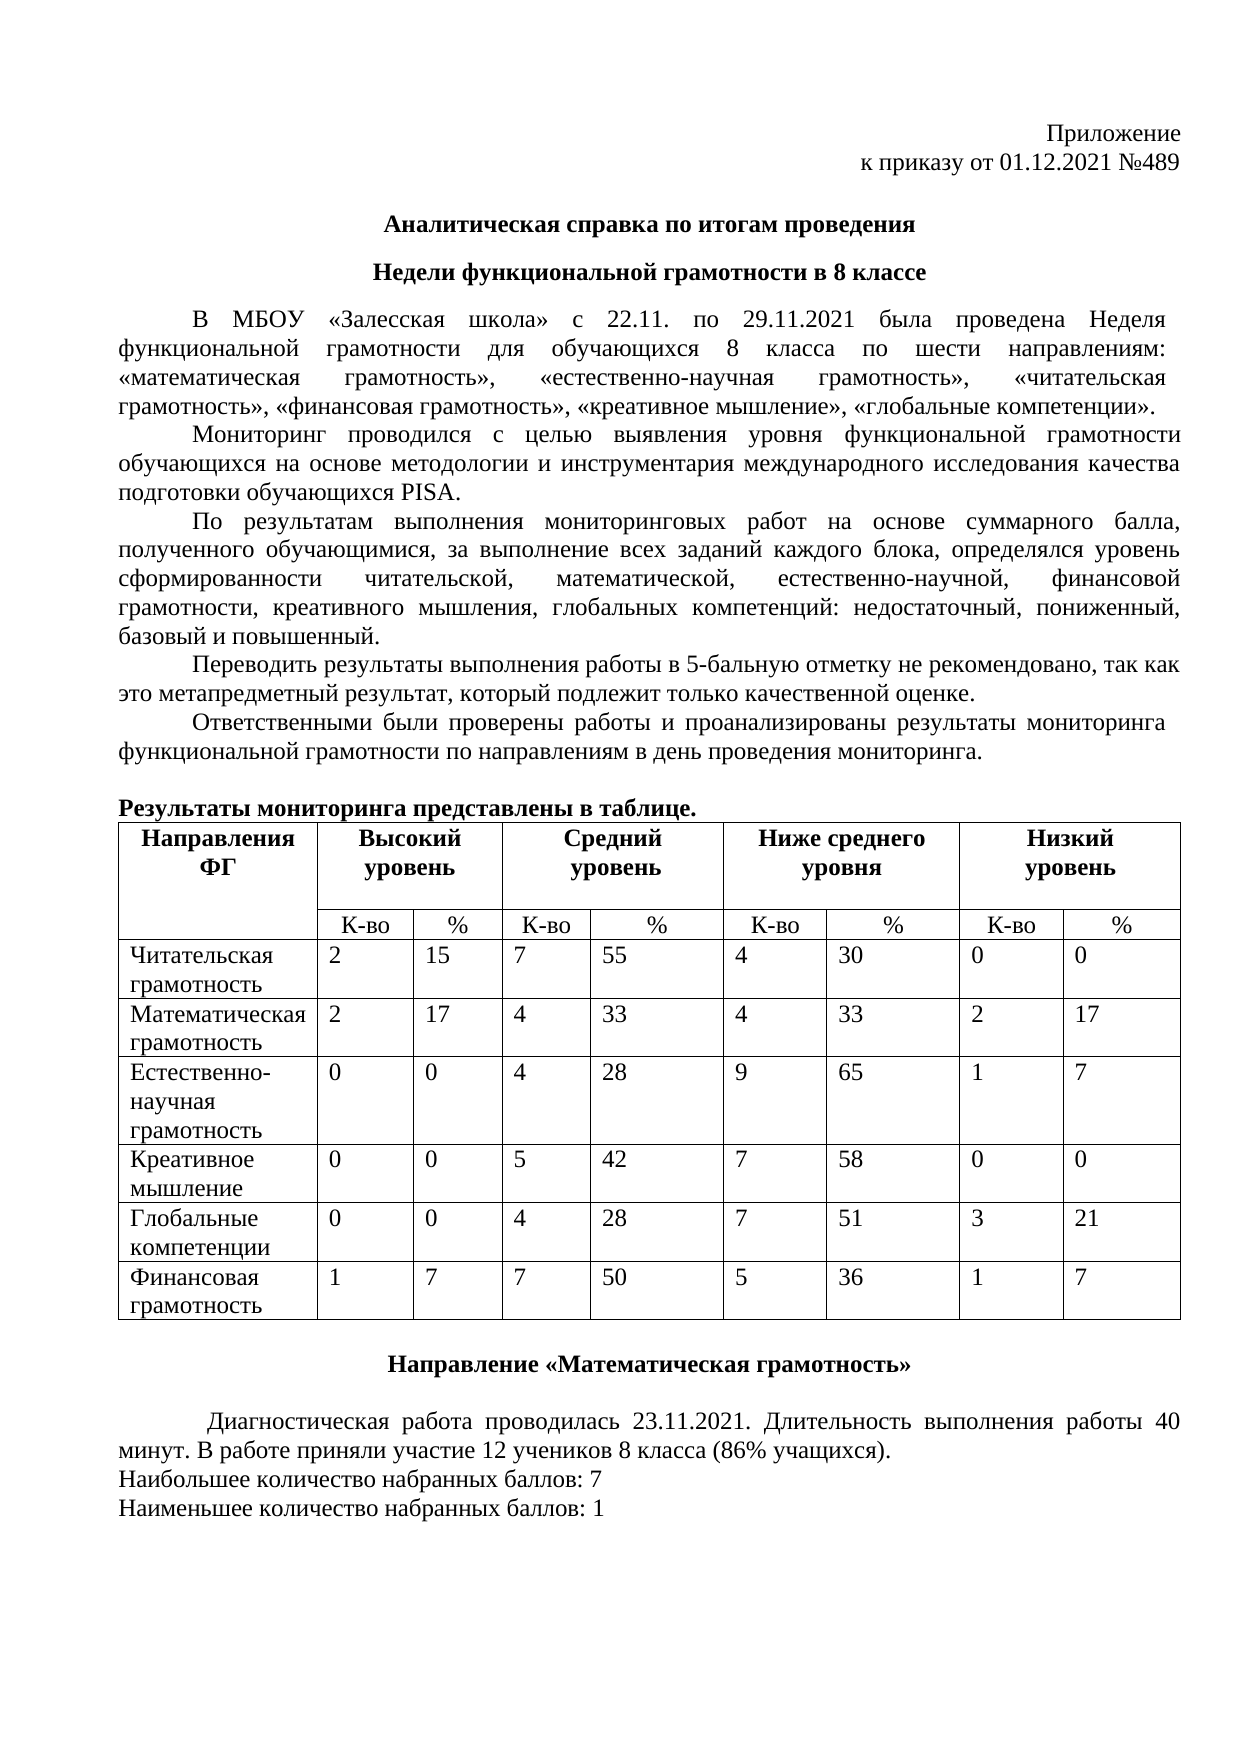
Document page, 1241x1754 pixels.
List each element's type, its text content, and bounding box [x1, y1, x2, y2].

table_cell Финансовая грамотность [119, 1262, 317, 1319]
table_cell 17 [414, 999, 502, 1056]
text Направление «Математическая грамотность» [118, 1349, 1181, 1378]
table_cell 0 [960, 940, 1063, 998]
table_cell К-во [960, 910, 1063, 939]
table_cell 9 [724, 1057, 826, 1143]
table_cell 28 [591, 1203, 723, 1261]
table_cell 0 [318, 1145, 413, 1202]
table_cell К-во [318, 910, 413, 939]
table_header Средний уровень [503, 823, 723, 909]
table_cell 0 [1064, 940, 1180, 998]
table_cell 28 [591, 1057, 723, 1143]
table_cell 21 [1064, 1203, 1180, 1261]
table_cell 7 [414, 1262, 502, 1319]
table_cell 58 [827, 1145, 959, 1202]
table_cell 0 [318, 1203, 413, 1261]
text Мониторинг проводился с целью выявления уровня функциональной грамотности обучающихся на основе методологии и инструментария международного исследования качества подготовки обучающихся PISA. [118, 419, 1181, 506]
text Аналитическая справка по итогам проведения [118, 209, 1181, 238]
table_cell 17 [1064, 999, 1180, 1056]
table_cell 1 [960, 1057, 1063, 1143]
table_cell 2 [318, 940, 413, 998]
table_cell Креативное мышление [119, 1145, 317, 1202]
table_cell % [414, 910, 502, 939]
table_cell % [591, 910, 723, 939]
table_cell К-во [724, 910, 826, 939]
text к приказу от 01.12.2021 №489 [842, 147, 1181, 176]
text Диагностическая работа проводилась 23.11.2021. Длительность выполнения работы 40 минут. В работе приняли участие 12 учеников 8 класса (86% учащихся). [118, 1406, 1181, 1464]
table_header Высокий уровень [318, 823, 502, 909]
table_cell 4 [503, 1203, 590, 1261]
text По результатам выполнения мониторинговых работ на основе суммарного балла, полученного обучающимися, за выполнение всех заданий каждого блока, определялся уровень сформированности читательской, математической, естественно-научной, финансовой грамотности, креативного мышления, глобальных компетенций: недостаточный, пониженный, базовый и повышенный. [118, 506, 1181, 649]
table_cell 1 [318, 1262, 413, 1319]
table_cell 5 [724, 1262, 826, 1319]
table_cell 7 [503, 1262, 590, 1319]
table_cell 7 [724, 1203, 826, 1261]
table_cell 0 [960, 1145, 1063, 1202]
table_cell 42 [591, 1145, 723, 1202]
table_cell 0 [414, 1057, 502, 1143]
text Результаты мониторинга представлены в таблице. [118, 793, 1181, 822]
table_cell 7 [724, 1145, 826, 1202]
table_cell Естественно-научная грамотность [119, 1057, 317, 1143]
table_header Ниже среднего уровня [724, 823, 959, 909]
table_cell 30 [827, 940, 959, 998]
table_cell % [1064, 910, 1180, 939]
table_cell Глобальные компетенции [119, 1203, 317, 1261]
text Наименьшее количество набранных баллов: 1 [118, 1493, 1112, 1521]
table_cell 7 [503, 940, 590, 998]
text Переводить результаты выполнения работы в 5-бальную отметку не рекомендовано, так как это метапредметный результат, который подлежит только качественной оценке. [118, 649, 1181, 707]
table_cell 51 [827, 1203, 959, 1261]
table_cell 0 [318, 1057, 413, 1143]
table_cell 4 [724, 940, 826, 998]
table_cell 2 [318, 999, 413, 1056]
table_cell Математическая грамотность [119, 999, 317, 1056]
table_cell Читательская грамотность [119, 940, 317, 998]
table_cell 5 [503, 1145, 590, 1202]
table_header Низкий уровень [960, 823, 1180, 909]
table_cell 4 [503, 1057, 590, 1143]
table_cell 55 [591, 940, 723, 998]
text Недели функциональной грамотности в 8 классе [118, 257, 1181, 286]
table_cell 33 [827, 999, 959, 1056]
table_cell 3 [960, 1203, 1063, 1261]
table_cell 33 [591, 999, 723, 1056]
table_cell 15 [414, 940, 502, 998]
text Приложение [842, 118, 1181, 147]
table_cell 36 [827, 1262, 959, 1319]
table_cell 65 [827, 1057, 959, 1143]
text В МБОУ «Залесская школа» с 22.11. по 29.11.2021 была проведена Неделя функциональной грамотности для обучающихся 8 класса по шести направлениям: «математическая грамотность», «естественно-научная грамотность», «читательская грамотность», «финансовая грамотность», «креативное мышление», «глобальные компетенции». [118, 304, 1167, 419]
table_cell 0 [414, 1145, 502, 1202]
text Наибольшее количество набранных баллов: 7 [118, 1464, 1112, 1493]
table_cell 0 [1064, 1145, 1180, 1202]
table_cell % [827, 910, 959, 939]
table_cell 1 [960, 1262, 1063, 1319]
text Ответственными были проверены работы и проанализированы результаты мониторинга функциональной грамотности по направлениям в день проведения мониторинга. [118, 707, 1167, 764]
table_header Направления ФГ [119, 823, 317, 939]
table_cell 50 [591, 1262, 723, 1319]
table_cell 4 [503, 999, 590, 1056]
table_cell 4 [724, 999, 826, 1056]
table_cell К-во [503, 910, 590, 939]
table_cell 2 [960, 999, 1063, 1056]
table_cell 7 [1064, 1262, 1180, 1319]
table_cell 0 [414, 1203, 502, 1261]
table_cell 7 [1064, 1057, 1180, 1143]
